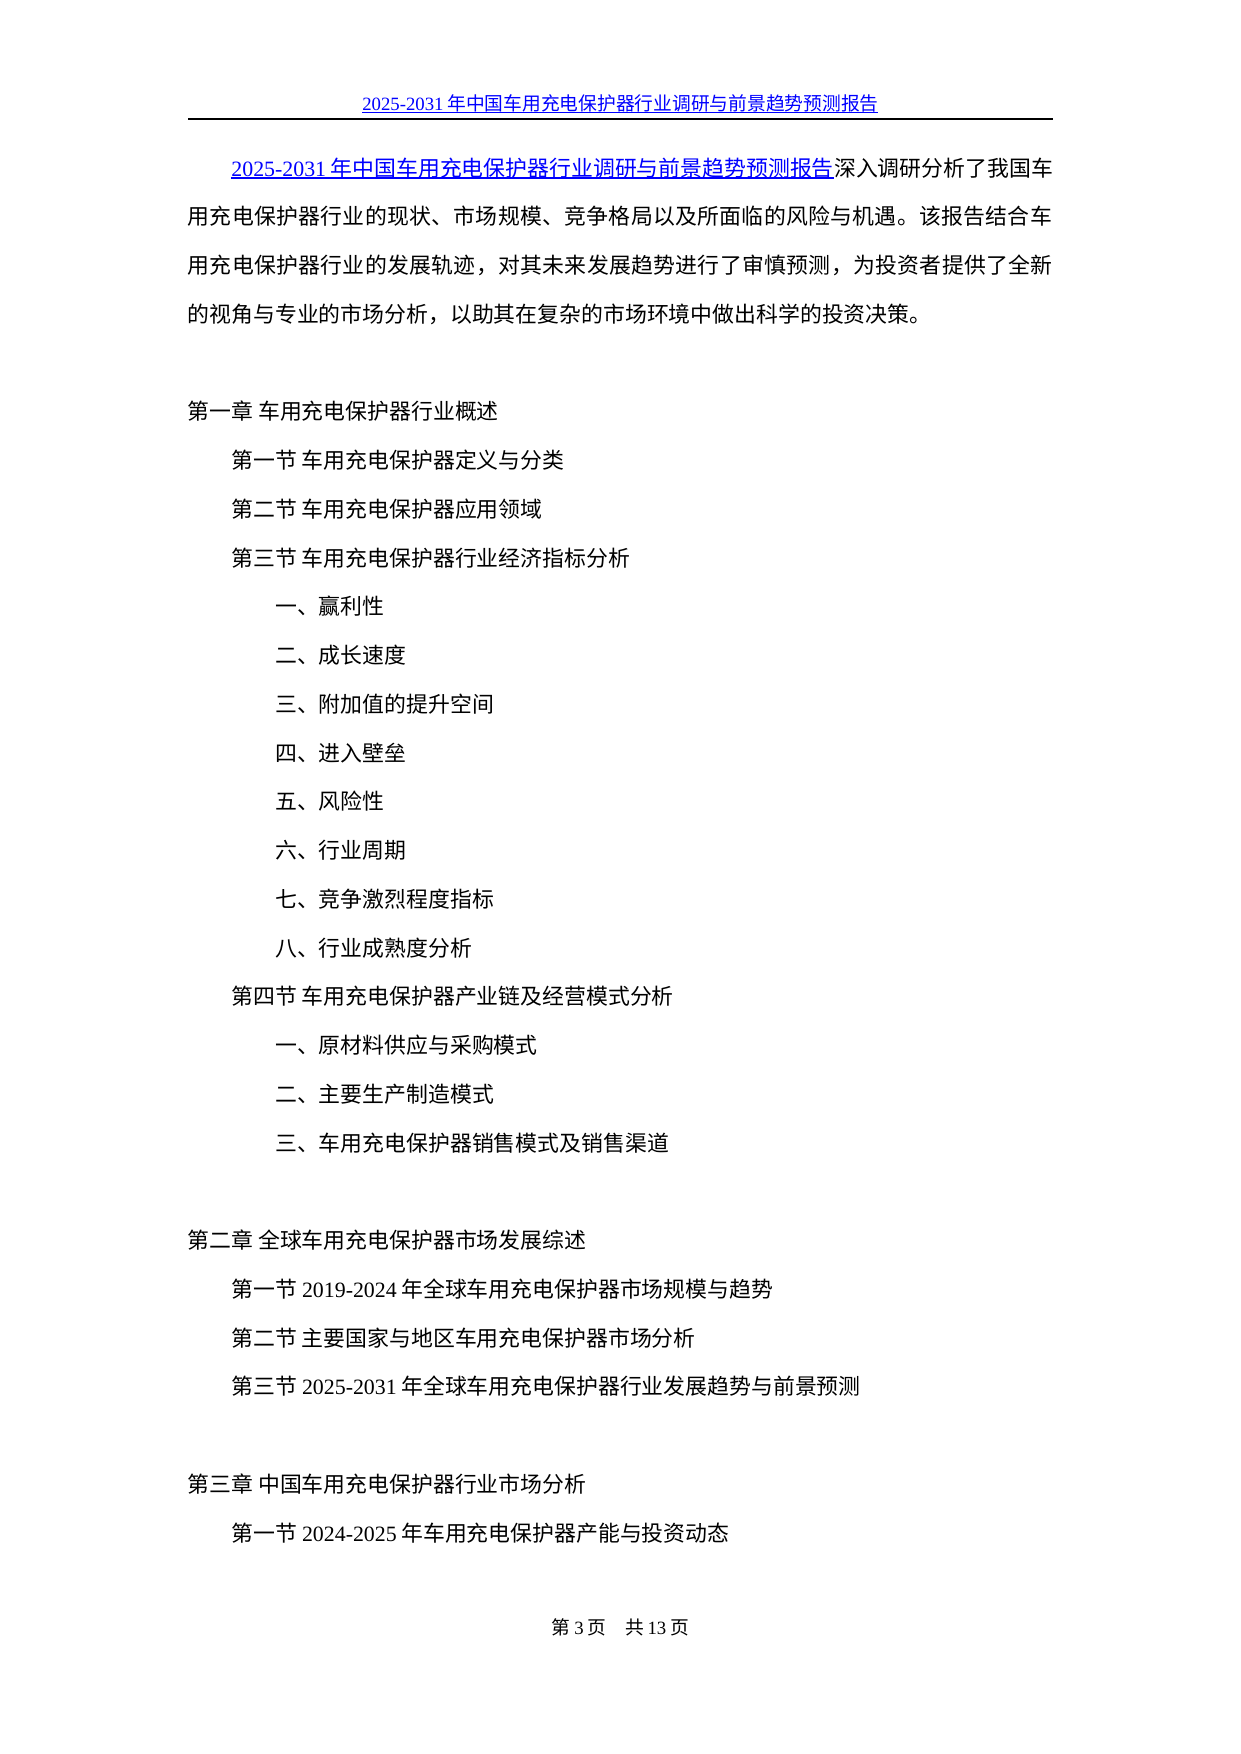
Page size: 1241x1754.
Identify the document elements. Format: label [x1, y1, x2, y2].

text [187, 150, 1053, 1548]
